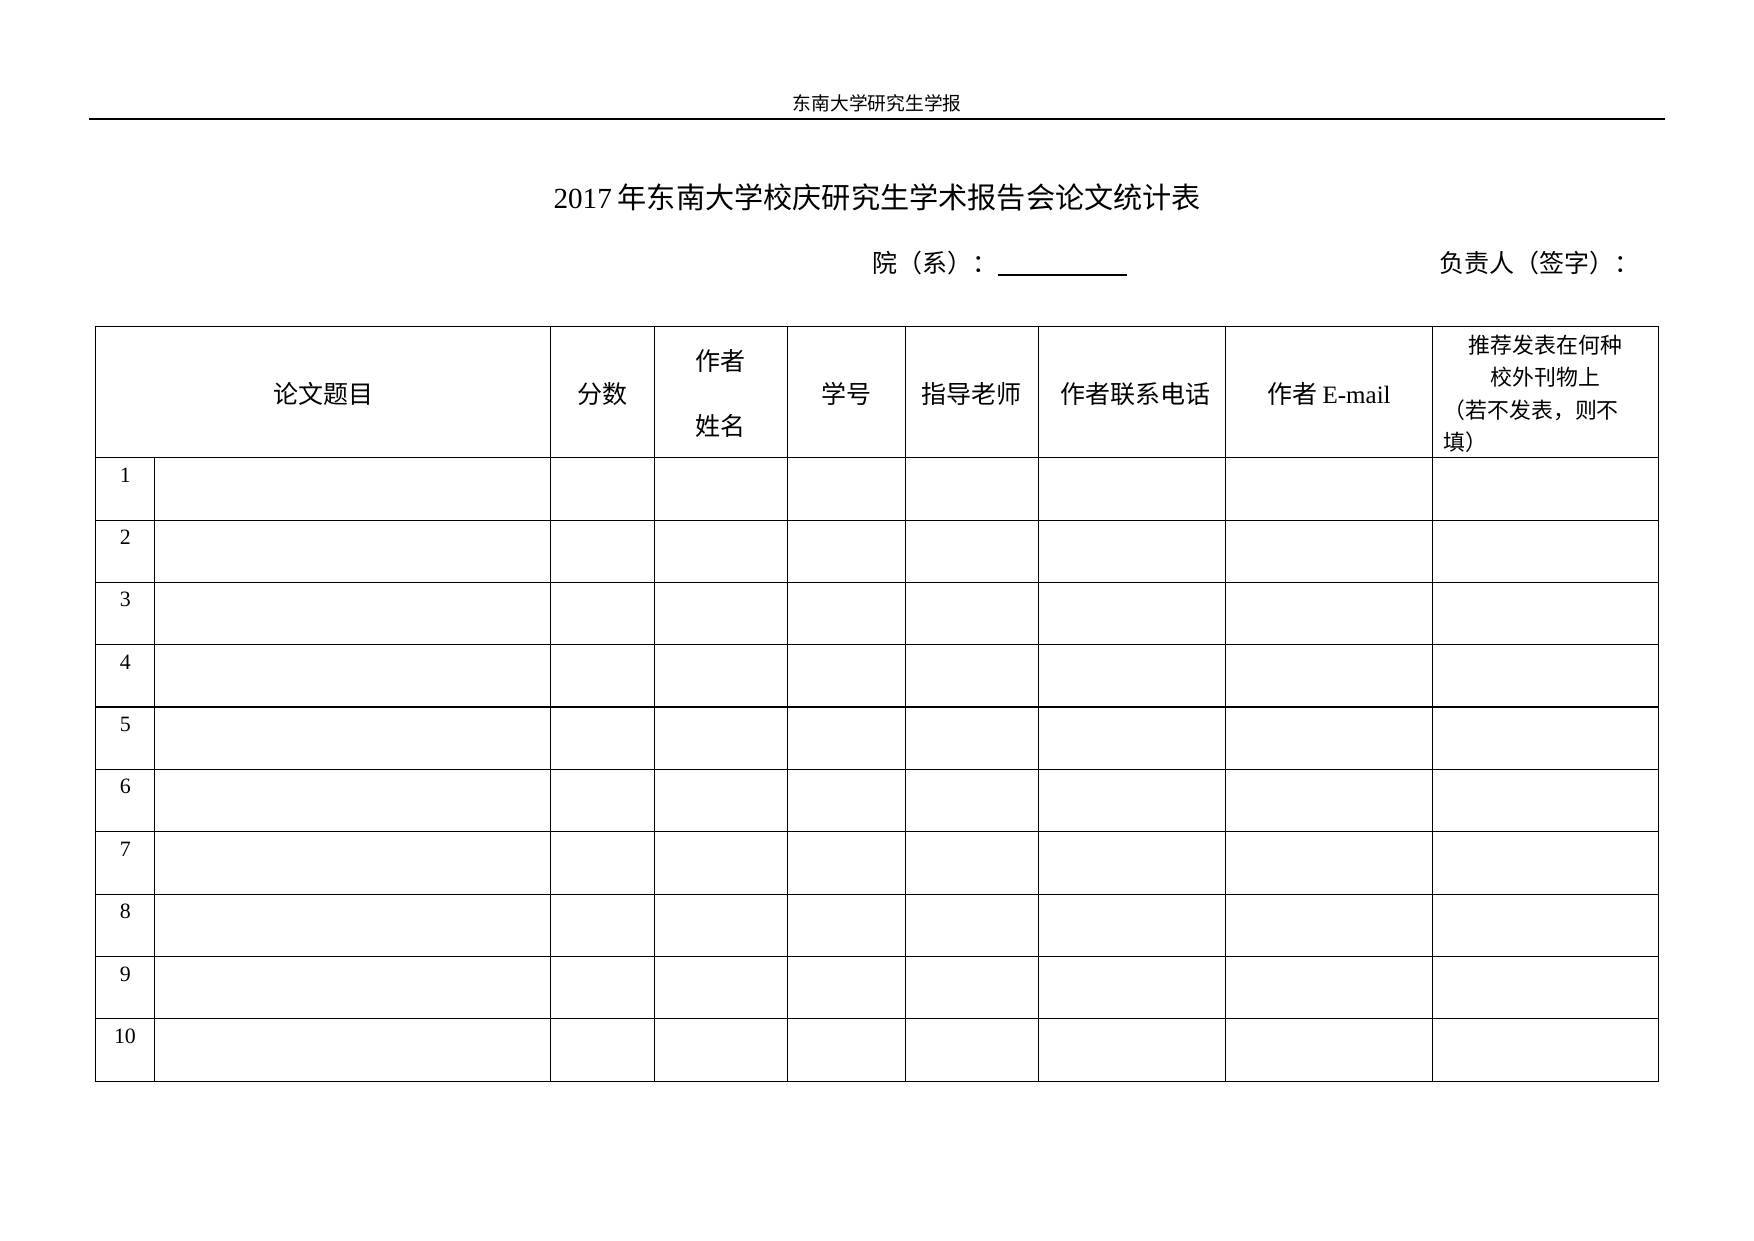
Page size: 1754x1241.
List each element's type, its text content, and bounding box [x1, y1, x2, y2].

table_cell 10 [96, 1019, 154, 1081]
table_cell [655, 895, 787, 956]
table_cell [1226, 708, 1432, 769]
table_cell [906, 895, 1038, 956]
table_cell [1039, 1019, 1225, 1081]
table_cell [551, 770, 654, 831]
table_cell [788, 583, 905, 644]
table_cell [1226, 957, 1432, 1018]
table_cell [155, 708, 550, 769]
table_cell [155, 832, 550, 893]
table_cell [906, 770, 1038, 831]
table_cell [155, 583, 550, 644]
table_cell [788, 1019, 905, 1081]
table_cell [551, 521, 654, 582]
table_cell [906, 521, 1038, 582]
table_cell [1039, 645, 1225, 706]
table_cell [1039, 583, 1225, 644]
table_cell [1433, 1019, 1658, 1081]
table_cell 2 [96, 521, 154, 582]
table_cell [1226, 1019, 1432, 1081]
table_cell 3 [96, 583, 154, 644]
table_header 指导老师 [906, 327, 1038, 457]
table_cell [1226, 832, 1432, 893]
table_header 分数 [551, 327, 654, 457]
table_cell [1433, 645, 1658, 706]
table_cell [1433, 957, 1658, 1018]
table_cell [655, 458, 787, 519]
table_cell [1433, 770, 1658, 831]
table_header 作者联系电话 [1039, 327, 1225, 457]
table_cell [655, 521, 787, 582]
table_cell [1039, 521, 1225, 582]
table_cell [1039, 458, 1225, 519]
table_cell [788, 832, 905, 893]
table_cell [1226, 521, 1432, 582]
table_cell [906, 1019, 1038, 1081]
table_cell 7 [96, 832, 154, 893]
table_cell [155, 521, 550, 582]
table_cell [788, 957, 905, 1018]
table_cell [788, 708, 905, 769]
table_cell [155, 770, 550, 831]
table_cell 4 [96, 645, 154, 706]
table_cell [906, 832, 1038, 893]
text 院（系）： 负责人（签字）： [89, 229, 1640, 294]
table_header 学号 [788, 327, 905, 457]
table_cell [906, 458, 1038, 519]
table_header 作者 姓名 [655, 327, 787, 457]
table_cell [906, 957, 1038, 1018]
table_cell 1 [96, 458, 154, 519]
table_cell [551, 645, 654, 706]
table_cell [1039, 770, 1225, 831]
table_cell [906, 583, 1038, 644]
table_cell 8 [96, 895, 154, 956]
table_cell [1226, 458, 1432, 519]
table_header 论文题目 [96, 327, 550, 457]
table_cell [1226, 770, 1432, 831]
table_cell [655, 832, 787, 893]
table_cell [1226, 583, 1432, 644]
table_cell [906, 708, 1038, 769]
table_cell [551, 458, 654, 519]
table_cell [155, 895, 550, 956]
table_cell [1433, 895, 1658, 956]
table_cell [906, 645, 1038, 706]
table_cell [155, 1019, 550, 1081]
table_cell [1433, 708, 1658, 769]
table_cell [1433, 458, 1658, 519]
table_cell [1433, 583, 1658, 644]
table_cell [655, 770, 787, 831]
table_cell [655, 708, 787, 769]
table_cell [551, 957, 654, 1018]
table_cell [788, 770, 905, 831]
table_cell 9 [96, 957, 154, 1018]
table_cell [551, 708, 654, 769]
table_cell [1039, 832, 1225, 893]
table_cell [1039, 708, 1225, 769]
table_cell [655, 957, 787, 1018]
table_cell [788, 458, 905, 519]
table_cell [655, 645, 787, 706]
table_cell [551, 832, 654, 893]
table_cell [155, 458, 550, 519]
table_cell [655, 583, 787, 644]
table_cell [788, 645, 905, 706]
table_cell [788, 895, 905, 956]
table_cell [155, 645, 550, 706]
text 2017年东南大学校庆研究生学术报告会论文统计表 [89, 164, 1665, 229]
table_header 推荐发表在何种 校外刊物上 （若不发表，则不填） [1433, 327, 1658, 457]
table_cell [788, 521, 905, 582]
table_cell [551, 583, 654, 644]
table_cell 5 [96, 708, 154, 769]
table_cell [655, 1019, 787, 1081]
table_cell [551, 1019, 654, 1081]
table_cell [1039, 957, 1225, 1018]
table_cell [1226, 895, 1432, 956]
table_cell [155, 957, 550, 1018]
table_cell [551, 895, 654, 956]
table_cell 6 [96, 770, 154, 831]
table_cell [1039, 895, 1225, 956]
table_cell [1433, 521, 1658, 582]
table_cell [1433, 832, 1658, 893]
table_cell [1226, 645, 1432, 706]
table_header 作者E-mail [1226, 327, 1432, 457]
